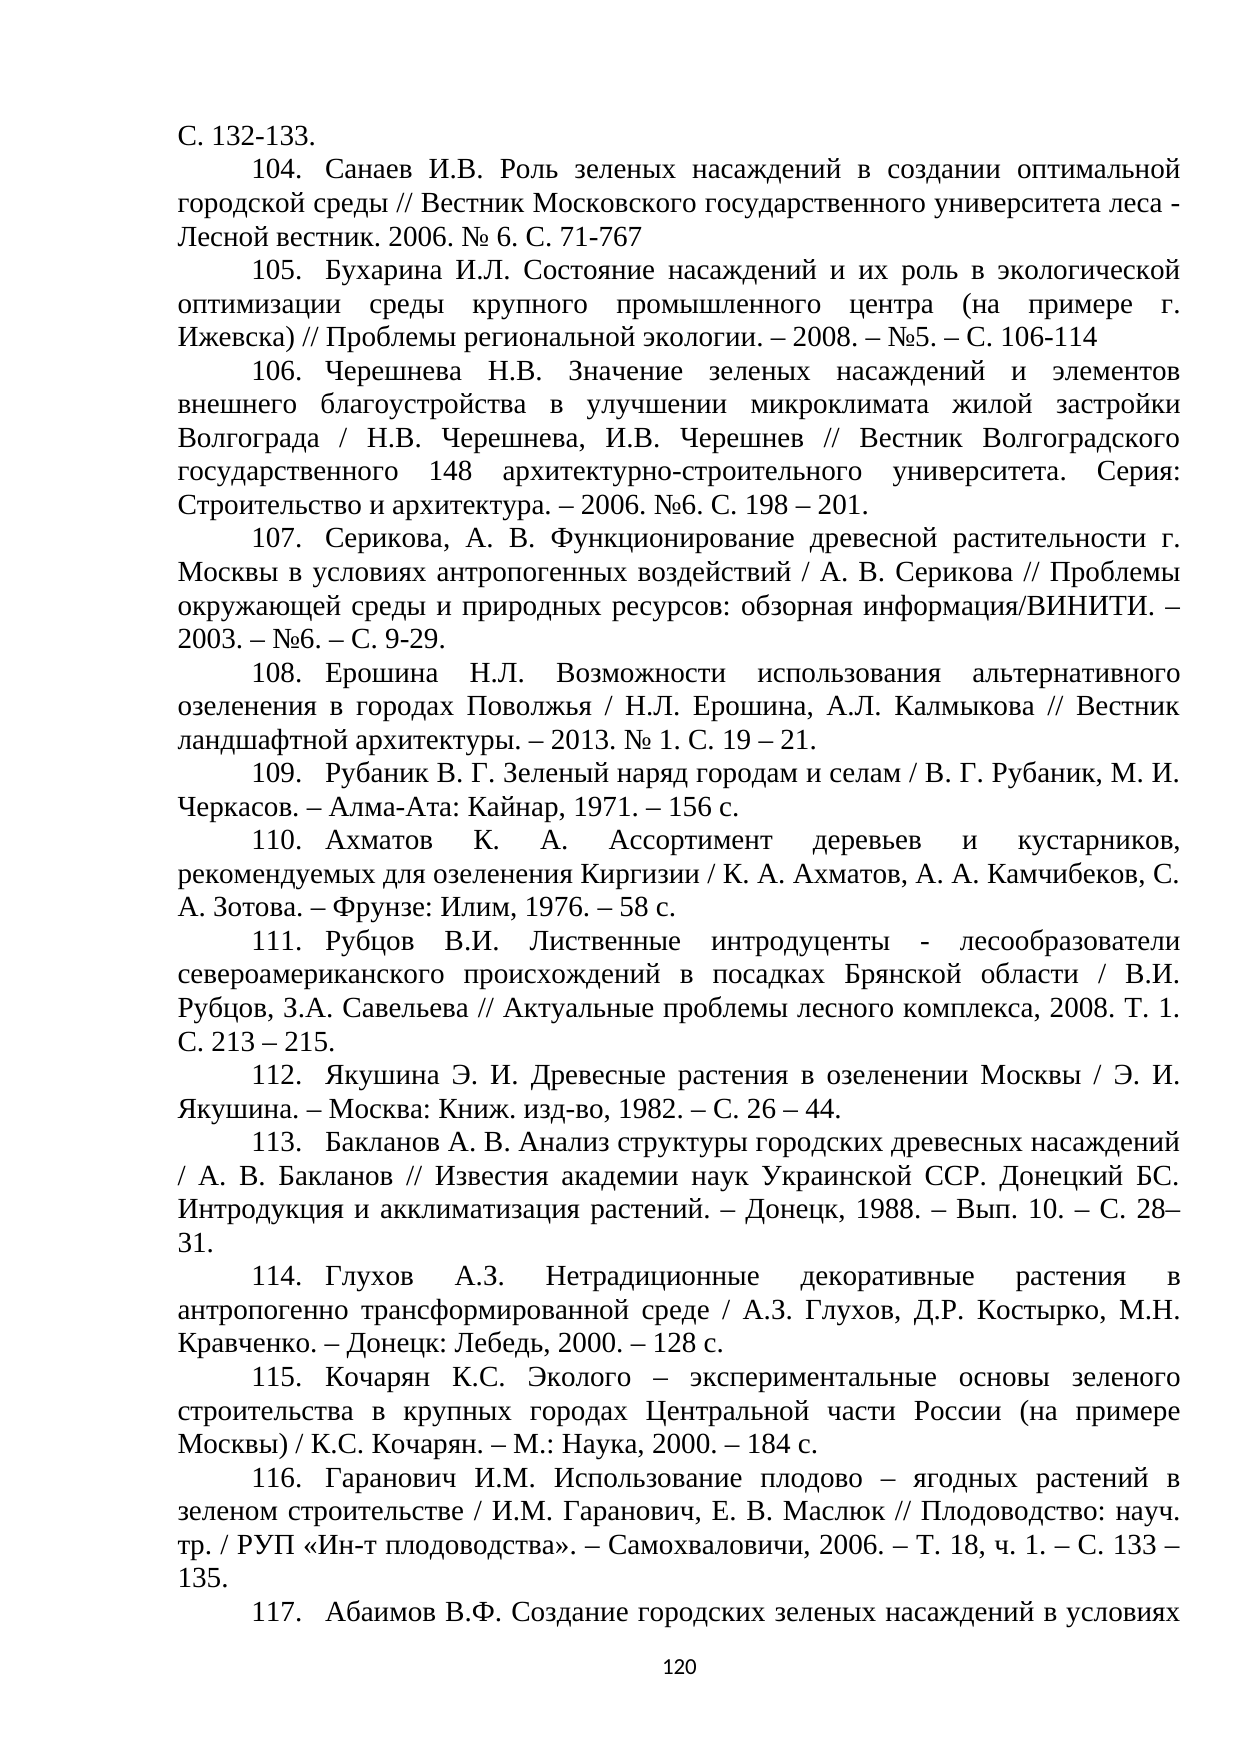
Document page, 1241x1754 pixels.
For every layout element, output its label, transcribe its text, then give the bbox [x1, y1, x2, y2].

list Бакланов А. В. Анализ структуры городских древесных насаждений / А. В. Бакланов // Известия академии наук Украинской ССР. Донецкий БС. Интродукция и акклиматизация растений. – Донецк, 1988. – Вып. 10. – С. 28–31. [177, 1124, 1181, 1258]
list Якушина Э. И. Древесные растения в озеленении Москвы / Э. И. Якушина. – Москва: Книж. изд-во, 1982. – С. 26 – 44. [177, 1057, 1181, 1124]
list Ерошина Н.Л. Возможности использования альтернативного озеленения в городах Поволжья / Н.Л. Ерошина, А.Л. Калмыкова // Вестник ландшафтной архитектуры. – 2013. № 1. С. 19 – 21. [177, 655, 1181, 755]
list Серикова, А. В. Функционирование древесной растительности г. Москвы в условиях антропогенных воздействий / А. В. Серикова // Проблемы окружающей среды и природных ресурсов: обзорная информация/ВИНИТИ. – 2003. – №6. – С. 9-29. [177, 521, 1181, 655]
list Рубаник В. Г. Зеленый наряд городам и селам / В. Г. Рубаник, М. И. Черкасов. – Алма-Ата: Кайнар, 1971. – 156 с. [177, 755, 1181, 822]
list Гаранович И.М. Использование плодово – ягодных растений в зеленом строительстве / И.М. Гаранович, Е. В. Маслюк // Плодоводство: науч. тр. / РУП «Ин-т плодоводства». – Самохваловичи, 2006. – Т. 18, ч. 1. – С. 133 – 135. [177, 1460, 1181, 1594]
list Рубцов В.И. Лиственные интродуценты - лесообразователи североамериканского происхождений в посадках Брянской области / В.И. Рубцов, З.А. Савельева // Актуальные проблемы лесного комплекса, 2008. Т. 1. С. 213 – 215. [177, 923, 1181, 1057]
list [177, 1594, 1181, 1627]
list Бухарина И.Л. Состояние насаждений и их роль в экологической оптимизации среды крупного промышленного центра (на примере г. Ижевска) // Проблемы региональной экологии. – 2008. – №5. – С. 106-114 [177, 252, 1181, 353]
list Глухов А.З. Нетрадиционные декоративные растения в антропогенно трансформированной среде / А.З. Глухов, Д.Р. Костырко, М.Н. Кравченко. – Донецк: Лебедь, 2000. – 128 с. [177, 1258, 1181, 1359]
list Санаев И.В. Роль зеленых насаждений в создании оптимальной городской среды // Вестник Московского государственного университета леса - Лесной вестник. 2006. № 6. С. 71-767 [177, 152, 1181, 252]
list Ахматов К. А. Ассортимент деревьев и кустарников, рекомендуемых для озеленения Киргизии / К. А. Ахматов, А. А. Камчибеков, С. А. Зотова. – Фрунзе: Илим, 1976. – 58 с. [177, 822, 1181, 923]
list Кочарян К.С. Эколого – экспериментальные основы зеленого строительства в крупных городах Центральной части России (на примере Москвы) / К.С. Кочарян. – М.: Наука, 2000. – 184 с. [177, 1359, 1181, 1460]
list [177, 118, 1181, 152]
list Черешнева Н.В. Значение зеленых насаждений и элементов внешнего благоустройства в улучшении микроклимата жилой застройки Волгограда / Н.В. Черешнева, И.В. Черешнев // Вестник Волгоградского государственного 148 архитектурно-строительного университета. Серия: Строительство и архитектура. – 2006. №6. С. 198 – 201. [177, 353, 1181, 521]
